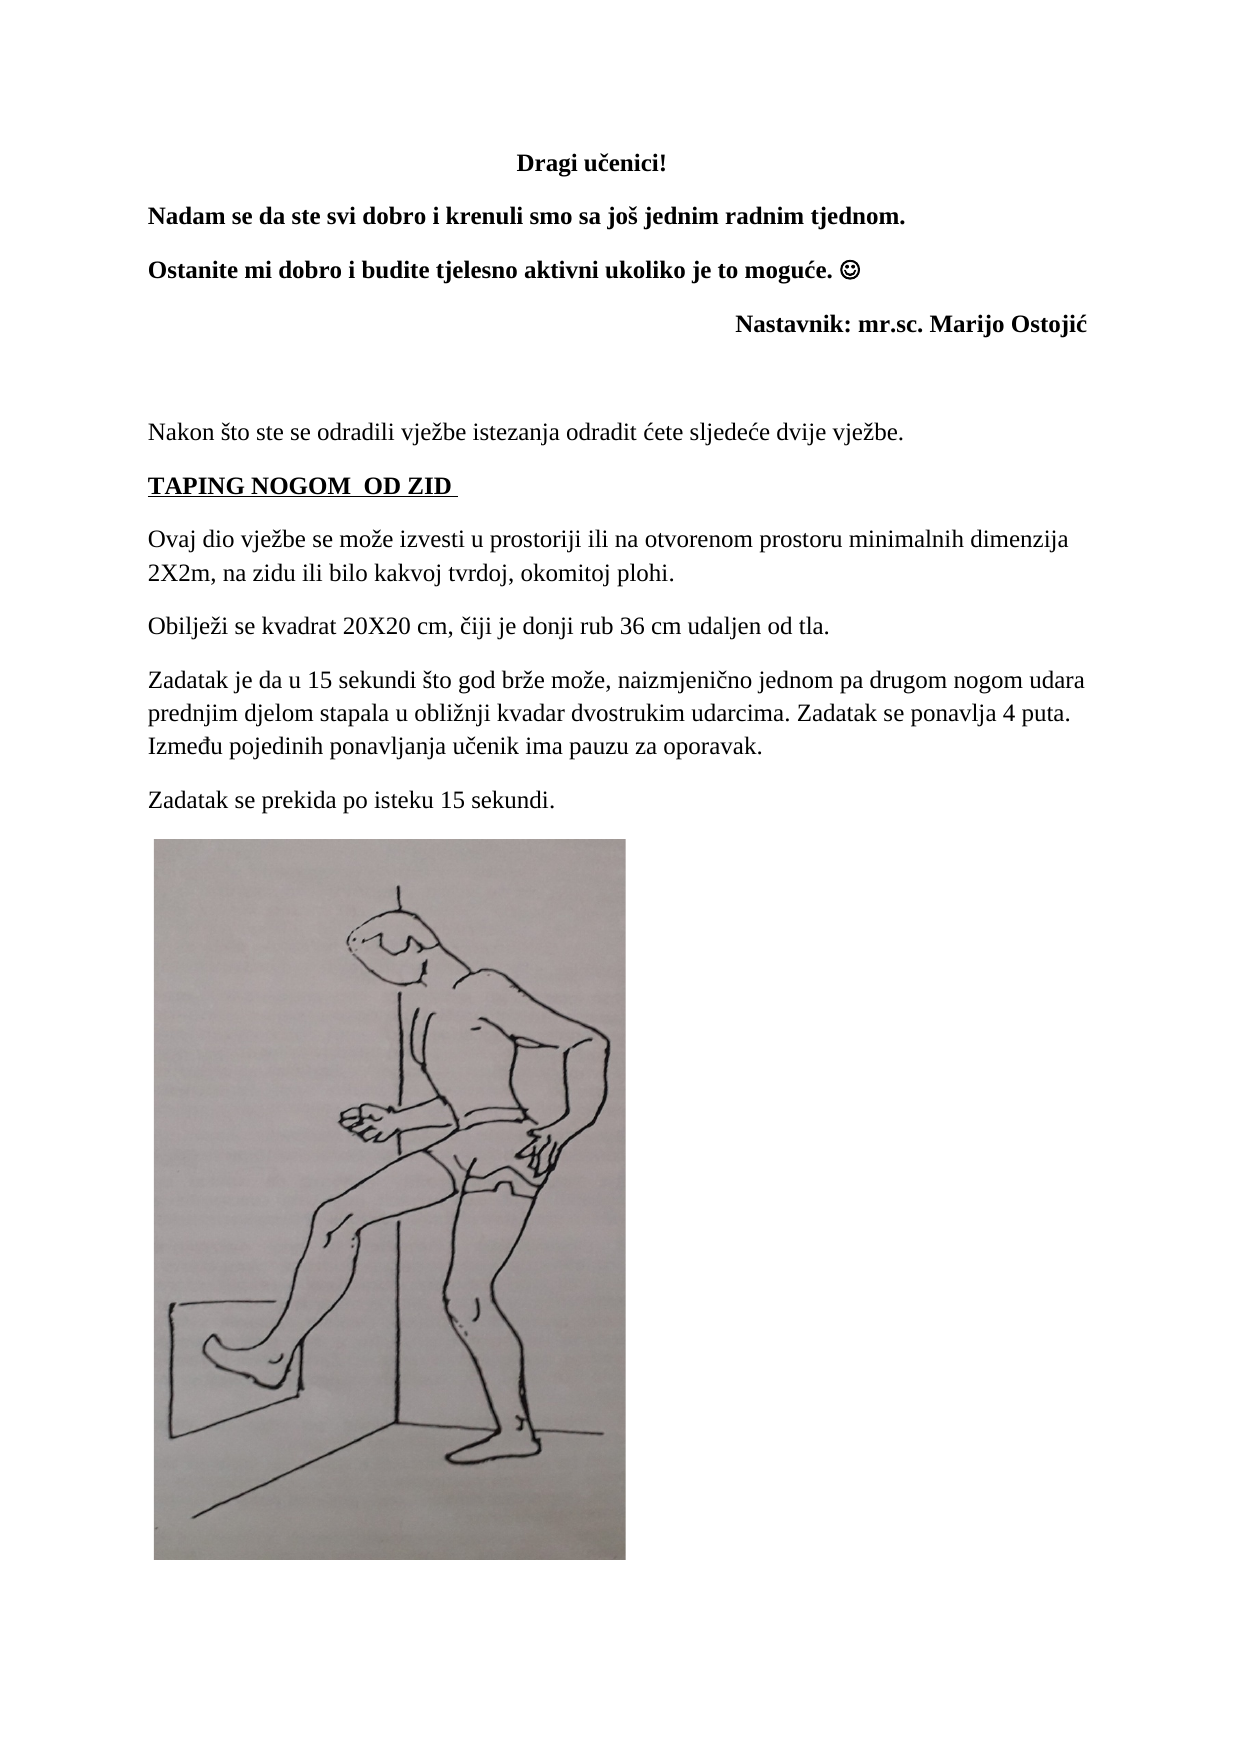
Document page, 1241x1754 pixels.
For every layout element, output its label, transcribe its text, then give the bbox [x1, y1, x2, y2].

text Dragi učenici! [148, 148, 1093, 176]
text Nastavnik: mr.sc. Marijo Ostojić [148, 309, 1093, 338]
text Zadatak se prekida po isteku 15 sekundi. [148, 785, 1093, 814]
text Ovaj dio vježbe se može izvesti u prostoriji ili na otvorenom prostoru minimalnih dimenzija 2X2m, na zidu ili bilo kakvoj tvrdoj, okomitoj plohi. [148, 524, 1093, 586]
text Nakon što ste se odradili vježbe istezanja odradit ćete sljedeće dvije vježbe. [148, 417, 1093, 446]
picture [153, 839, 626, 1560]
text Ostanite mi dobro i budite tjelesno aktivni ukoliko je to moguće. [148, 255, 1093, 284]
text Zadatak je da u 15 sekundi što god brže može, naizmjenično jednom pa drugom nogom udara prednjim djelom stapala u obližnji kvadar dvostrukim udarcima. Zadatak se ponavlja 4 puta. Između pojedinih ponavljanja učenik ima pauzu za oporavak. [148, 665, 1093, 760]
text Nadam se da ste svi dobro i krenuli smo sa još jednim radnim tjednom. [148, 201, 1093, 230]
text Obilježi se kvadrat 20X20 cm, čiji je donji rub 36 cm udaljen od tla. [148, 611, 1093, 640]
text TAPING NOGOM OD ZID [148, 471, 1093, 499]
